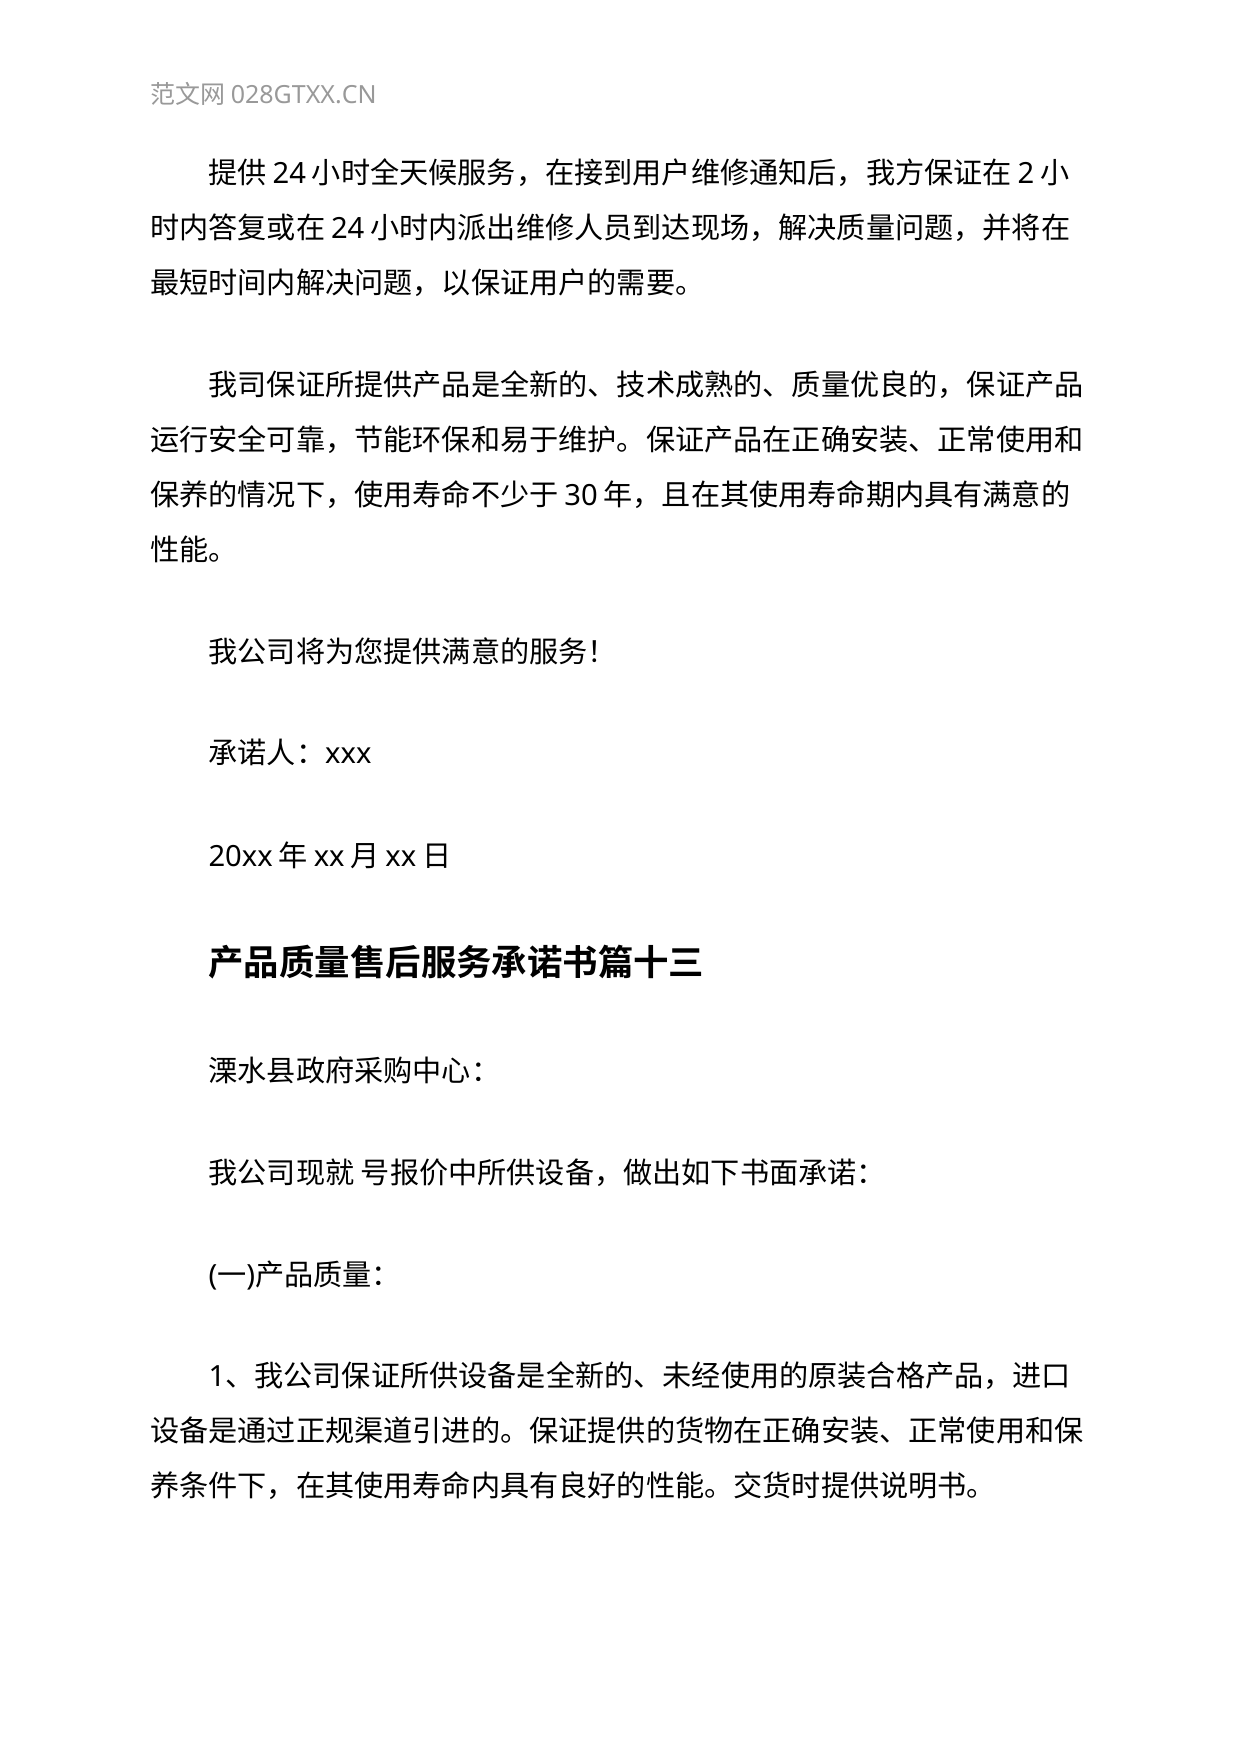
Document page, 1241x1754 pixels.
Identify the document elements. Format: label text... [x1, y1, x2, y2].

text 产品质量售后服务承诺书篇十三 [150, 934, 1090, 985]
text 我公司将为您提供满意的服务！ [150, 628, 1090, 671]
text (一)产品质量： [150, 1251, 1090, 1293]
text 溧水县政府采购中心： [150, 1047, 1090, 1090]
text 我公司现就 号报价中所供设备，做出如下书面承诺： [150, 1149, 1090, 1192]
text 20xx年xx月xx日 [150, 832, 1090, 874]
text 我司保证所提供产品是全新的、技术成熟的、质量优良的，保证产品运行安全可靠，节能环保和易于维护。保证产品在正确安装、正常使用和保养的情况下，使用寿命不少于30年，且在其使用寿命期内具有满意的性能。 [150, 362, 1090, 569]
text 承诺人：xxx [150, 730, 1090, 772]
text 1、我公司保证所供设备是全新的、未经使用的原装合格产品，进口设备是通过正规渠道引进的。保证提供的货物在正确安装、正常使用和保养条件下，在其使用寿命内具有良好的性能。交货时提供说明书。 [150, 1353, 1090, 1505]
text 提供24小时全天候服务，在接到用户维修通知后，我方保证在2小时内答复或在24小时内派出维修人员到达现场，解决质量问题，并将在最短时间内解决问题，以保证用户的需要。 [150, 150, 1090, 302]
